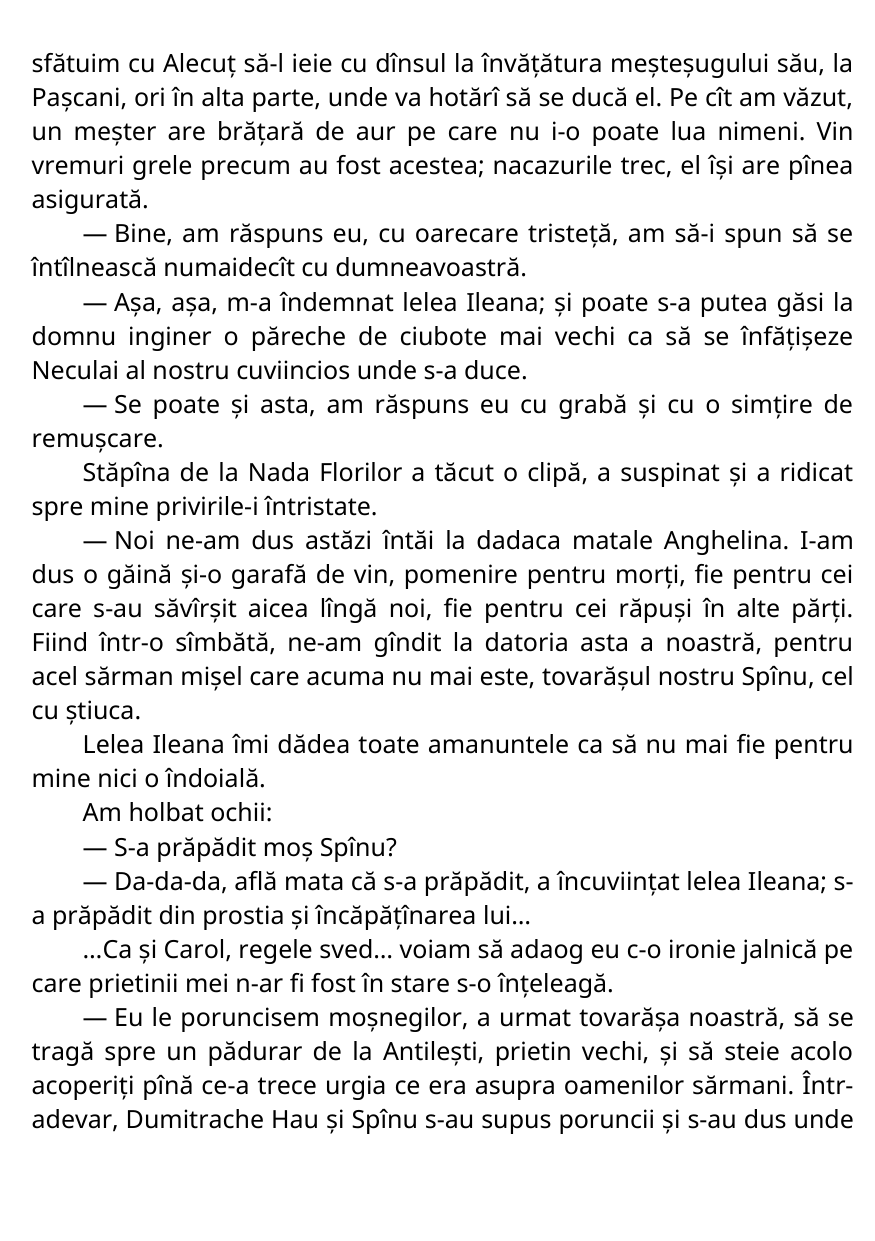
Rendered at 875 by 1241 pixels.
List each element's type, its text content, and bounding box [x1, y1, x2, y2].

text — S-a prăpădit moş Spînu? [31, 829, 854, 863]
text …Ca şi Carol, regele sved… voiam să adaog eu c-o ironie jalnică pe care prietinii mei n-ar fi fost în stare s-o înţeleagă. [31, 931, 854, 999]
text — Noi ne-am dus astăzi întăi la dadaca matale Anghelina. I-am dus o găină şi-o garafă de vin, pomenire pentru morţi, fie pentru cei care s-au săvîrşit aicea lîngă noi, fie pentru cei răpuşi în alte părţi. Fiind într-o sîmbătă, ne-am gîndit la datoria asta a noastră, pentru acel sărman mişel care acuma nu mai este, tovarăşul nostru Spînu, cel cu ştiuca. [31, 523, 854, 727]
text Lelea Ileana îmi dădea toate amanuntele ca să nu mai fie pentru mine nici o îndoială. [31, 727, 854, 795]
text Stăpîna de la Nada Florilor a tăcut o clipă, a suspinat şi a ridicat spre mine privirile-i întristate. [31, 454, 854, 523]
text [31, 46, 854, 216]
text — Se poate şi asta, am răspuns eu cu grabă şi cu o simţire de remuşcare. [31, 386, 854, 454]
text — Da-da-da, află mata că s-a prăpădit, a încuviinţat lelea Ileana; s-a prăpădit din prostia şi încăpăţînarea lui… [31, 863, 854, 931]
text Am holbat ochii: [31, 795, 854, 829]
text — Aşa, aşa, m-a îndemnat lelea Ileana; şi poate s-a putea găsi la domnu inginer o păreche de ciubote mai vechi ca să se înfăţişeze Neculai al nostru cuviincios unde s-a duce. [31, 284, 854, 386]
text — Bine, am răspuns eu, cu oarecare tristeţă, am să-i spun să se întîlnească numaidecît cu dumneavoastră. [31, 216, 854, 284]
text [31, 999, 854, 1136]
